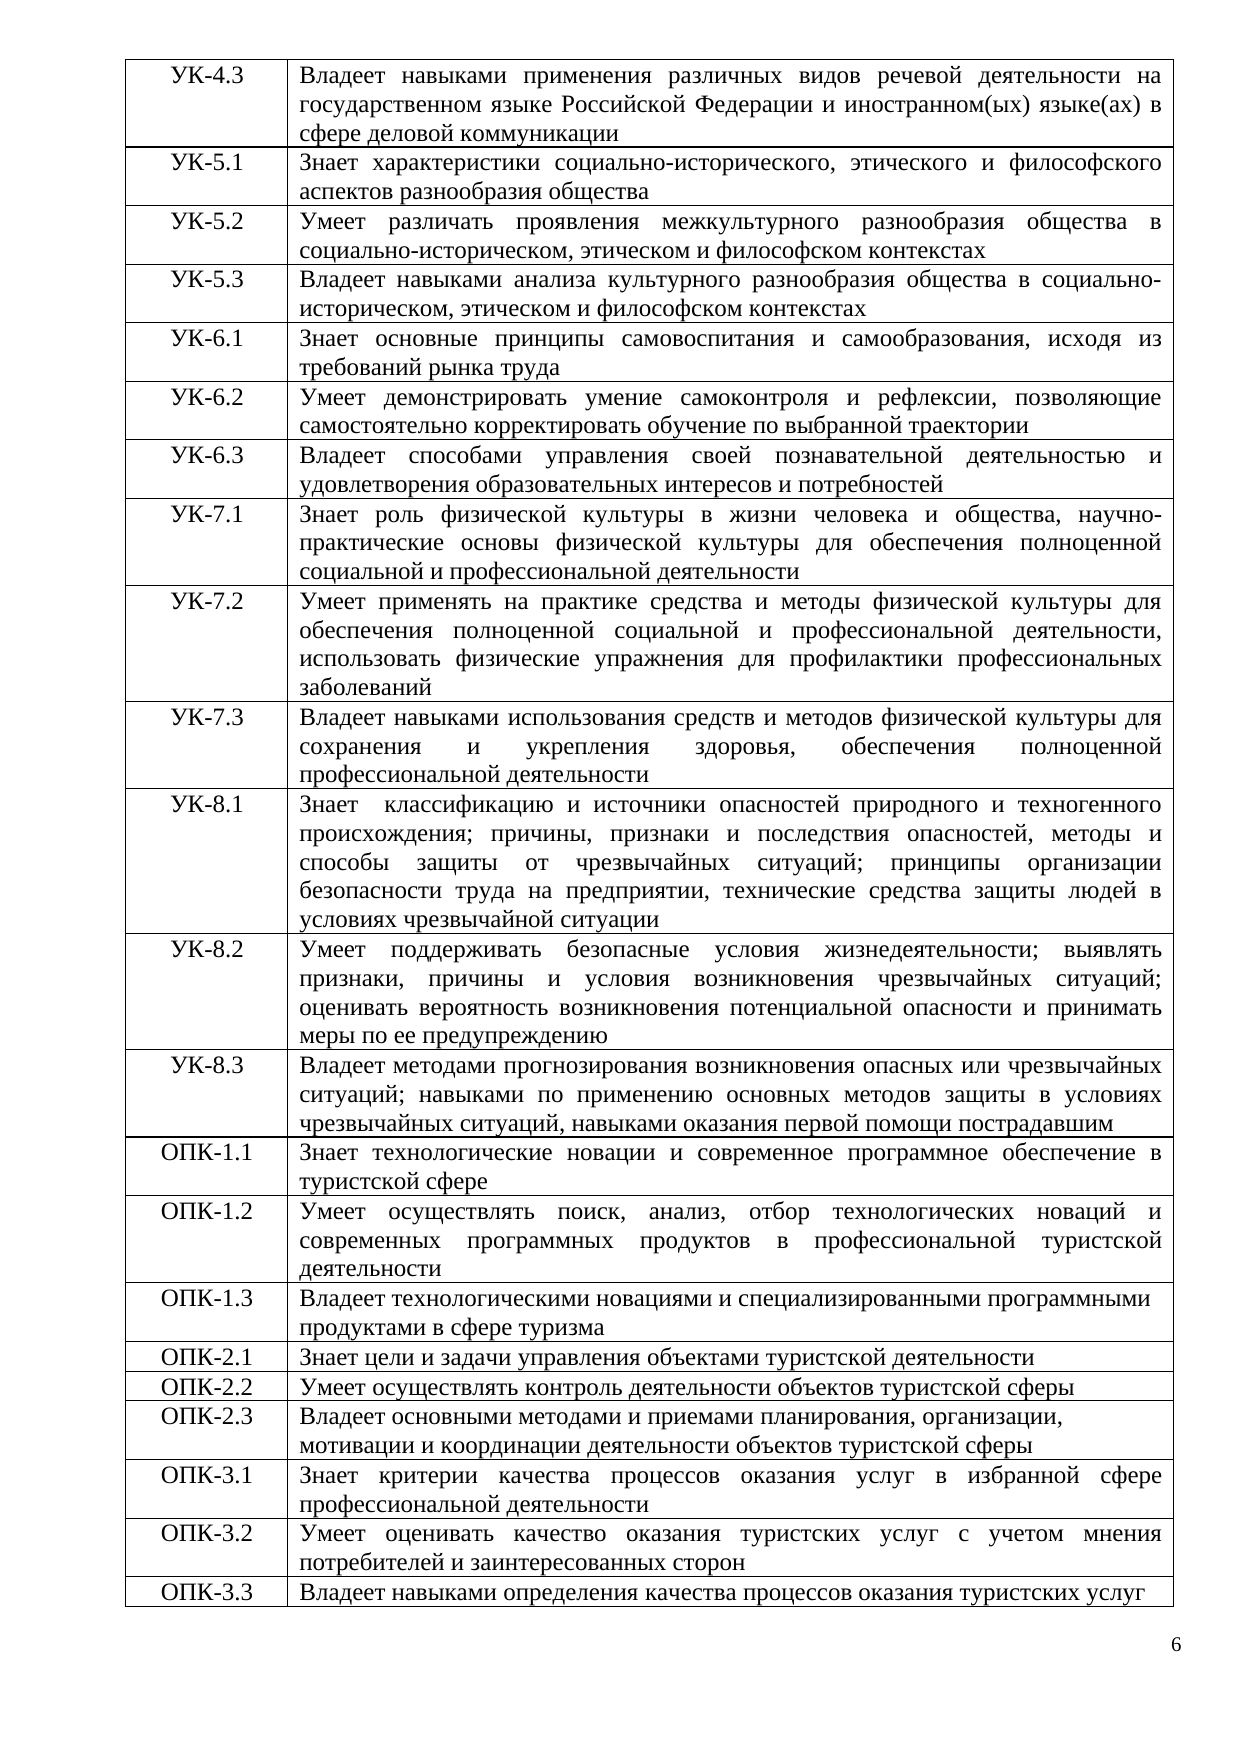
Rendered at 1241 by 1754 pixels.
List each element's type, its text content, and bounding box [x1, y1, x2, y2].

table_cell Знает цели и задачи управления объектами туристской деятельности [288, 1342, 1173, 1371]
table_cell УК-8.1 [126, 789, 287, 933]
table_cell Владеет навыками анализа культурного разнообразия общества в социально-историческом, этическом и философском контекстах [288, 265, 1173, 322]
table_cell УК-4.3 [126, 60, 287, 146]
table_cell Владеет способами управления своей познавательной деятельностью и удовлетворения образовательных интересов и потребностей [288, 440, 1173, 498]
table_cell Владеет основными методами и приемами планирования, организации, мотивации и координации деятельности объектов туристской сферы [288, 1401, 1173, 1459]
table_cell ОПК-3.2 [126, 1519, 287, 1576]
table_cell ОПК-1.1 [126, 1138, 287, 1195]
table_cell УК-6.3 [126, 440, 287, 498]
table_cell Владеет технологическими новациями и специализированными программными продуктами в сфере туризма [288, 1283, 1173, 1341]
table_cell ОПК-1.3 [126, 1283, 287, 1341]
table_cell Умеет демонстрировать умение самоконтроля и рефлексии, позволяющие самостоятельно корректировать обучение по выбранной траектории [288, 382, 1173, 439]
table_cell УК-5.1 [126, 148, 287, 205]
table_cell УК-6.2 [126, 382, 287, 439]
table_cell Владеет навыками применения различных видов речевой деятельности на государственном языке Российской Федерации и иностранном(ых) языке(ах) в сфере деловой коммуникации [288, 60, 1173, 146]
table_cell Знает критерии качества процессов оказания услуг в избранной сфере профессиональной деятельности [288, 1460, 1173, 1517]
table_cell УК-8.2 [126, 934, 287, 1049]
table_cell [288, 1577, 1173, 1606]
table_cell Знает характеристики социально-исторического, этического и философского аспектов разнообразия общества [288, 148, 1173, 205]
table_cell ОПК-1.2 [126, 1196, 287, 1282]
table_cell ОПК-2.1 [126, 1342, 287, 1371]
table_cell УК-7.2 [126, 586, 287, 701]
table_cell Знает основные принципы самовоспитания и самообразования, исходя из требований рынка труда [288, 323, 1173, 381]
table_cell Знает классификацию и источники опасностей природного и техногенного происхождения; причины, признаки и последствия опасностей, методы и способы защиты от чрезвычайных ситуаций; принципы организации безопасности труда на предприятии, технические средства защиты людей в условиях чрезвычайной ситуации [288, 789, 1173, 933]
table_cell УК-5.3 [126, 265, 287, 322]
table_cell ОПК-3.1 [126, 1460, 287, 1517]
table_cell Умеет поддерживать безопасные условия жизнедеятельности; выявлять признаки, причины и условия возникновения чрезвычайных ситуаций; оценивать вероятность возникновения потенциальной опасности и принимать меры по ее предупреждению [288, 934, 1173, 1049]
table_cell Умеет оценивать качество оказания туристских услуг с учетом мнения потребителей и заинтересованных сторон [288, 1519, 1173, 1576]
table_cell Умеет применять на практике средства и методы физической культуры для обеспечения полноценной социальной и профессиональной деятельности, использовать физические упражнения для профилактики профессиональных заболеваний [288, 586, 1173, 701]
table_cell УК-7.1 [126, 499, 287, 585]
table_cell Знает роль физической культуры в жизни человека и общества, научно-практические основы физической культуры для обеспечения полноценной социальной и профессиональной деятельности [288, 499, 1173, 585]
table_cell Владеет методами прогнозирования возникновения опасных или чрезвычайных ситуаций; навыками по применению основных методов защиты в условиях чрезвычайных ситуаций, навыками оказания первой помощи пострадавшим [288, 1050, 1173, 1136]
table_cell Владеет навыками использования средств и методов физической культуры для сохранения и укрепления здоровья, обеспечения полноценной профессиональной деятельности [288, 702, 1173, 788]
table_cell УК-6.1 [126, 323, 287, 381]
table_cell УК-8.3 [126, 1050, 287, 1136]
table_cell Знает технологические новации и современное программное обеспечение в туристской сфере [288, 1138, 1173, 1195]
table_cell Умеет осуществлять контроль деятельности объектов туристской сферы [288, 1372, 1173, 1400]
table_cell ОПК-2.2 [126, 1372, 287, 1400]
table_cell ОПК-2.3 [126, 1401, 287, 1459]
table_cell УК-7.3 [126, 702, 287, 788]
table_cell Умеет осуществлять поиск, анализ, отбор технологических новаций и современных программных продуктов в профессиональной туристской деятельности [288, 1196, 1173, 1282]
table_cell Умеет различать проявления межкультурного разнообразия общества в социально-историческом, этическом и философском контекстах [288, 206, 1173, 263]
table_cell ОПК-3.3 [126, 1577, 287, 1606]
table_cell УК-5.2 [126, 206, 287, 263]
